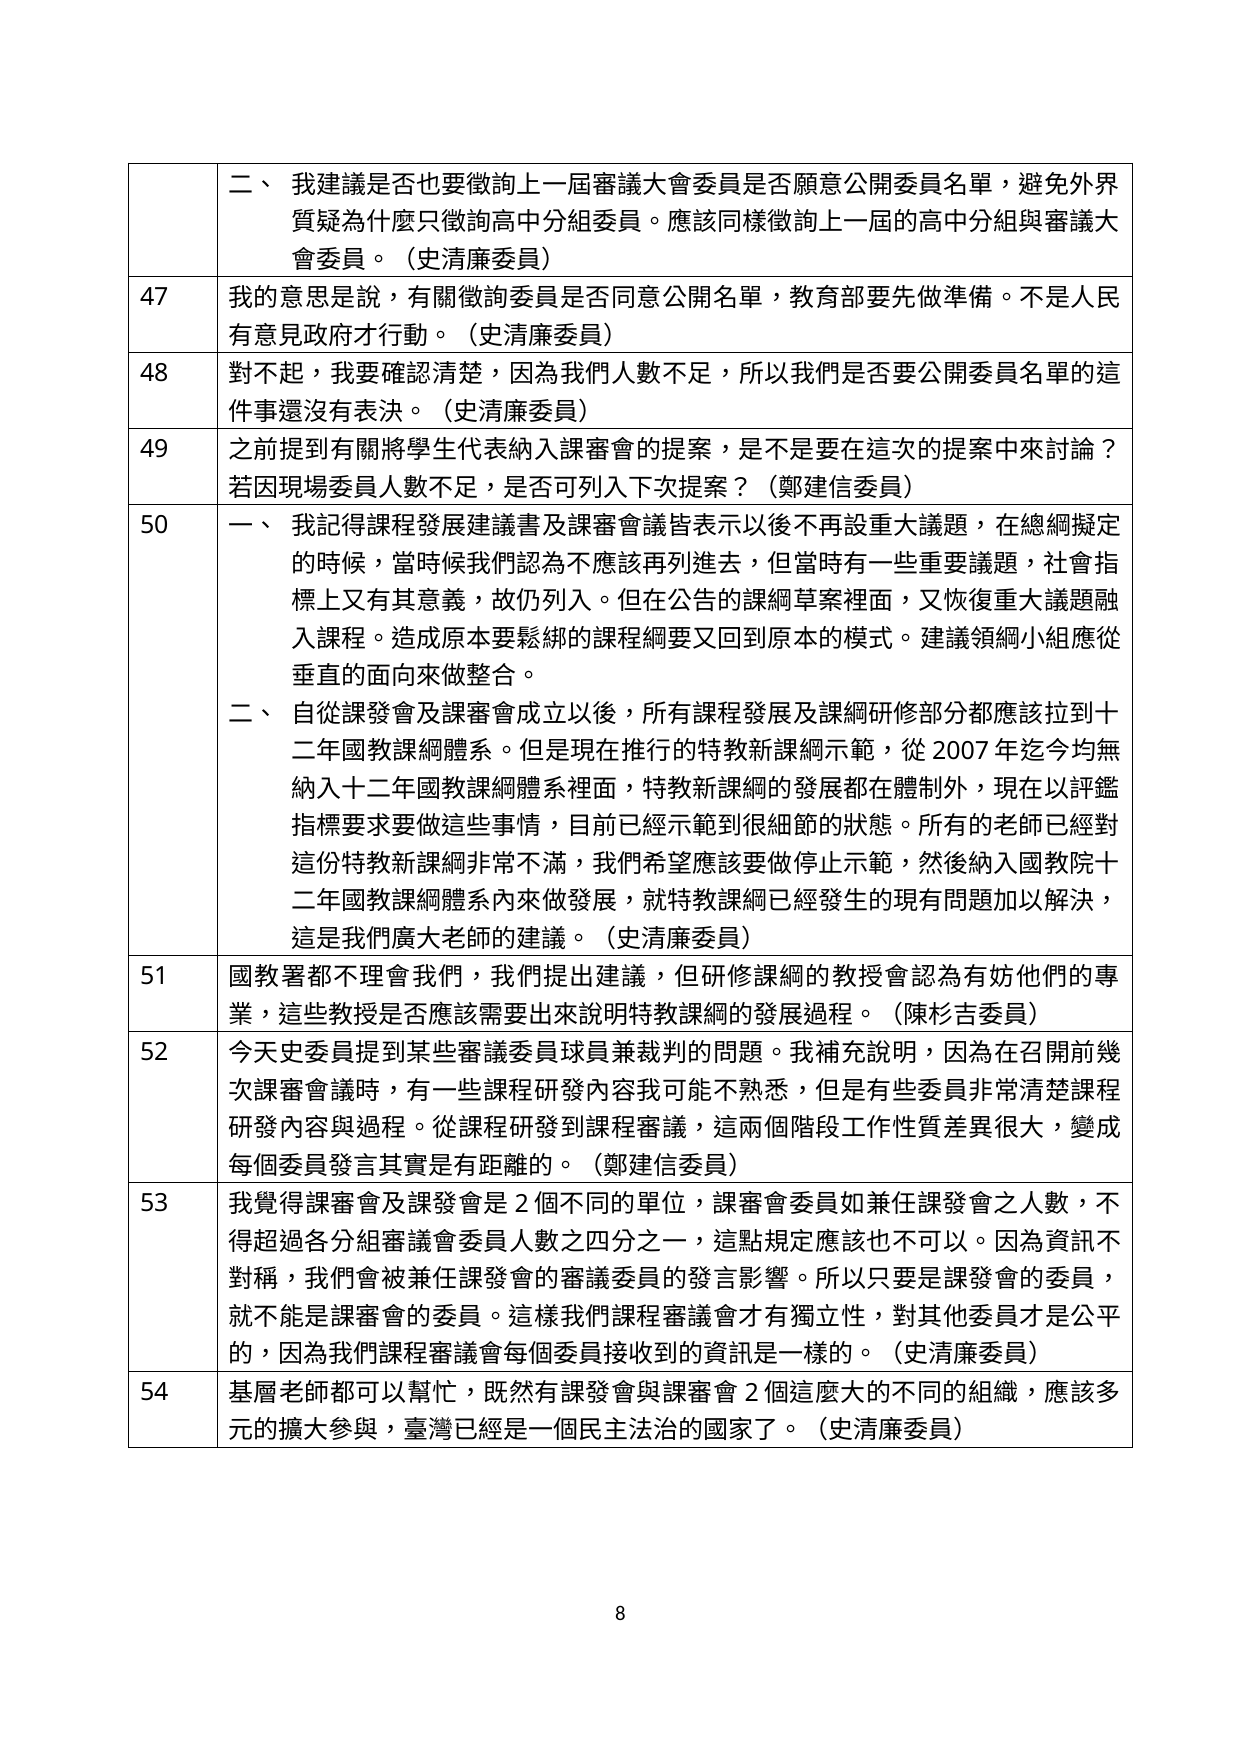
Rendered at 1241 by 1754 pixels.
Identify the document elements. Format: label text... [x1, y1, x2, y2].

table_cell 我記得課程發展建議書及課審會議皆表示以後不再設重大議題，在總綱擬定的時候，當時候我們認為不應該再列進去，但當時有一些重要議題，社會指標上又有其意義，故仍列入。但在公告的課綱草案裡面，又恢復重大議題融入課程。造成原本要鬆綁的課程綱要又回到原本的模式。建議領綱小組應從垂直的面向來做整合。 自從課發會及課審會成立以後，所有課程發展及課綱研修部分都應該拉到十二年國教課綱體系。但是現在推行的特教新課綱示範，從2007年迄今均無納入十二年國教課綱體系裡面，特教新課綱的發展都在體制外，現在以評鑑指標要求要做這些事情，目前已經示範到很細節的狀態。所有的老師已經對這份特教新課綱非常不滿，我們希望應該要做停止示範，然後納入國教院十二年國教課綱體系內來做發展，就特教課綱已經發生的現有問題加以解決，這是我們廣大老師的建議。（史清廉委員） [218, 505, 1132, 955]
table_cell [218, 164, 1132, 276]
table_cell 48 [129, 353, 217, 428]
table_cell 今天史委員提到某些審議委員球員兼裁判的問題。我補充說明，因為在召開前幾次課審會議時，有一些課程研發內容我可能不熟悉，但是有些委員非常清楚課程研發內容與過程。從課程研發到課程審議，這兩個階段工作性質差異很大，變成每個委員發言其實是有距離的。（鄭建信委員） [218, 1032, 1132, 1182]
table_cell 50 [129, 505, 217, 955]
table_cell 52 [129, 1032, 217, 1182]
table_cell 54 [129, 1372, 217, 1447]
table_cell 49 [129, 429, 217, 504]
table_cell 我的意思是說，有關徵詢委員是否同意公開名單，教育部要先做準備。不是人民有意見政府才行動。（史清廉委員） [218, 277, 1132, 352]
table_cell 之前提到有關將學生代表納入課審會的提案，是不是要在這次的提案中來討論？若因現場委員人數不足，是否可列入下次提案？（鄭建信委員） [218, 429, 1132, 504]
table_cell 基層老師都可以幫忙，既然有課發會與課審會2個這麼大的不同的組織，應該多元的擴大參與，臺灣已經是一個民主法治的國家了。（史清廉委員） [218, 1372, 1132, 1447]
table_cell 對不起，我要確認清楚，因為我們人數不足，所以我們是否要公開委員名單的這件事還沒有表決。（史清廉委員） [218, 353, 1132, 428]
table_cell 47 [129, 277, 217, 352]
table_cell 國教署都不理會我們，我們提出建議，但研修課綱的教授會認為有妨他們的專業，這些教授是否應該需要出來說明特教課綱的發展過程。（陳杉吉委員） [218, 956, 1132, 1031]
table_cell 53 [129, 1183, 217, 1371]
table_cell 51 [129, 956, 217, 1031]
table_cell 我覺得課審會及課發會是2個不同的單位，課審會委員如兼任課發會之人數，不得超過各分組審議會委員人數之四分之一，這點規定應該也不可以。因為資訊不對稱，我們會被兼任課發會的審議委員的發言影響。所以只要是課發會的委員，就不能是課審會的委員。這樣我們課程審議會才有獨立性，對其他委員才是公平的，因為我們課程審議會每個委員接收到的資訊是一樣的。（史清廉委員） [218, 1183, 1132, 1371]
table_cell 46 [129, 164, 217, 276]
